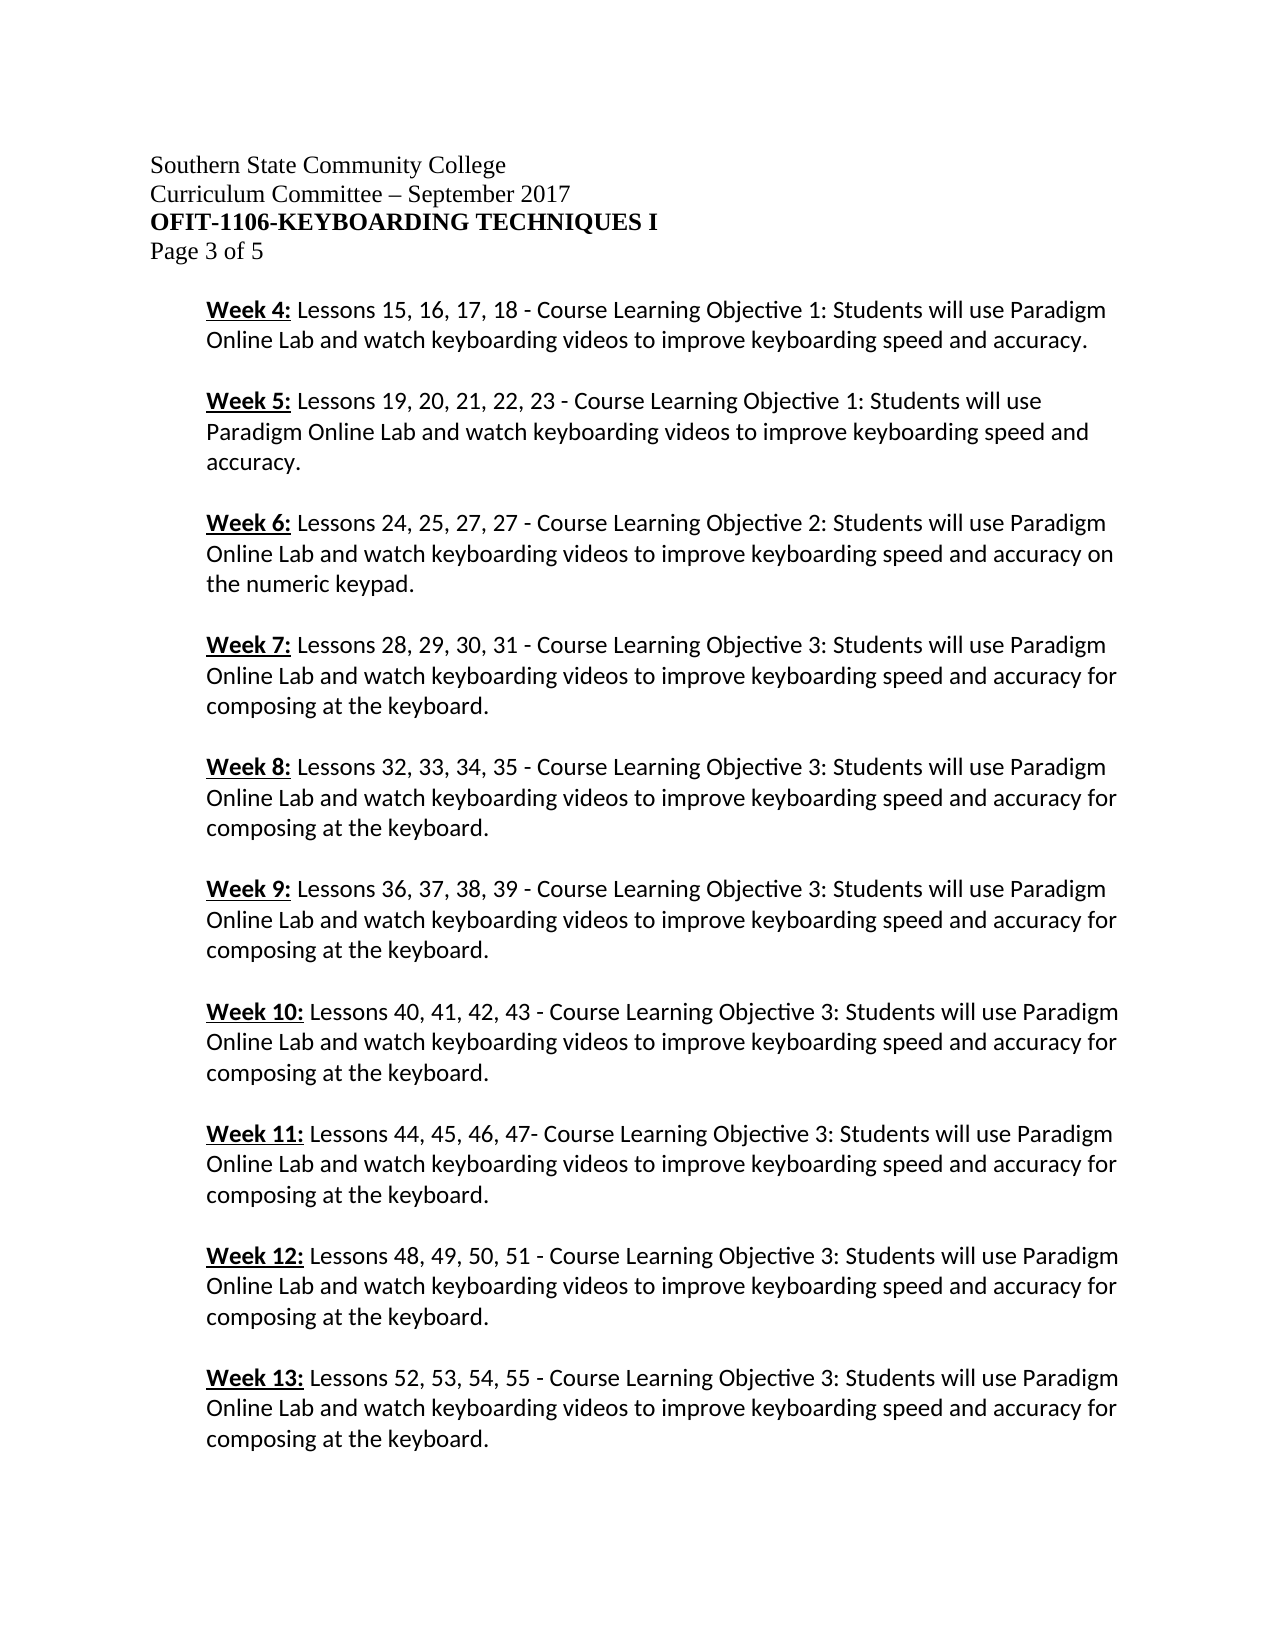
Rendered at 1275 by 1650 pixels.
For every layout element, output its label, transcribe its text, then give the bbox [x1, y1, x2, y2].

text Week 10: Lessons 40, 41, 42, 43 - Course Learning Objective 3: Students will use Paradigm Online Lab and watch keyboarding videos to improve keyboarding speed and accuracy for composing at the keyboard. [206, 996, 1125, 1087]
text Week 6: Lessons 24, 25, 27, 27 - Course Learning Objective 2: Students will use Paradigm Online Lab and watch keyboarding videos to improve keyboarding speed and accuracy on the numeric keypad. [206, 507, 1125, 599]
text Week 11: Lessons 44, 45, 46, 47- Course Learning Objective 3: Students will use Paradigm Online Lab and watch keyboarding videos to improve keyboarding speed and accuracy for composing at the keyboard. [206, 1118, 1125, 1209]
text Week 13: Lessons 52, 53, 54, 55 - Course Learning Objective 3: Students will use Paradigm Online Lab and watch keyboarding videos to improve keyboarding speed and accuracy for composing at the keyboard. [206, 1362, 1125, 1453]
text Week 4: Lessons 15, 16, 17, 18 - Course Learning Objective 1: Students will use Paradigm Online Lab and watch keyboarding videos to improve keyboarding speed and accuracy. [206, 294, 1125, 355]
text Week 7: Lessons 28, 29, 30, 31 - Course Learning Objective 3: Students will use Paradigm Online Lab and watch keyboarding videos to improve keyboarding speed and accuracy for composing at the keyboard. [206, 629, 1125, 721]
text Week 5: Lessons 19, 20, 21, 22, 23 - Course Learning Objective 1: Students will use Paradigm Online Lab and watch keyboarding videos to improve keyboarding speed and accuracy. [206, 385, 1125, 477]
text Week 12: Lessons 48, 49, 50, 51 - Course Learning Objective 3: Students will use Paradigm Online Lab and watch keyboarding videos to improve keyboarding speed and accuracy for composing at the keyboard. [206, 1240, 1125, 1331]
text Week 8: Lessons 32, 33, 34, 35 - Course Learning Objective 3: Students will use Paradigm Online Lab and watch keyboarding videos to improve keyboarding speed and accuracy for composing at the keyboard. [206, 752, 1125, 843]
text Week 9: Lessons 36, 37, 38, 39 - Course Learning Objective 3: Students will use Paradigm Online Lab and watch keyboarding videos to improve keyboarding speed and accuracy for composing at the keyboard. [206, 874, 1125, 965]
